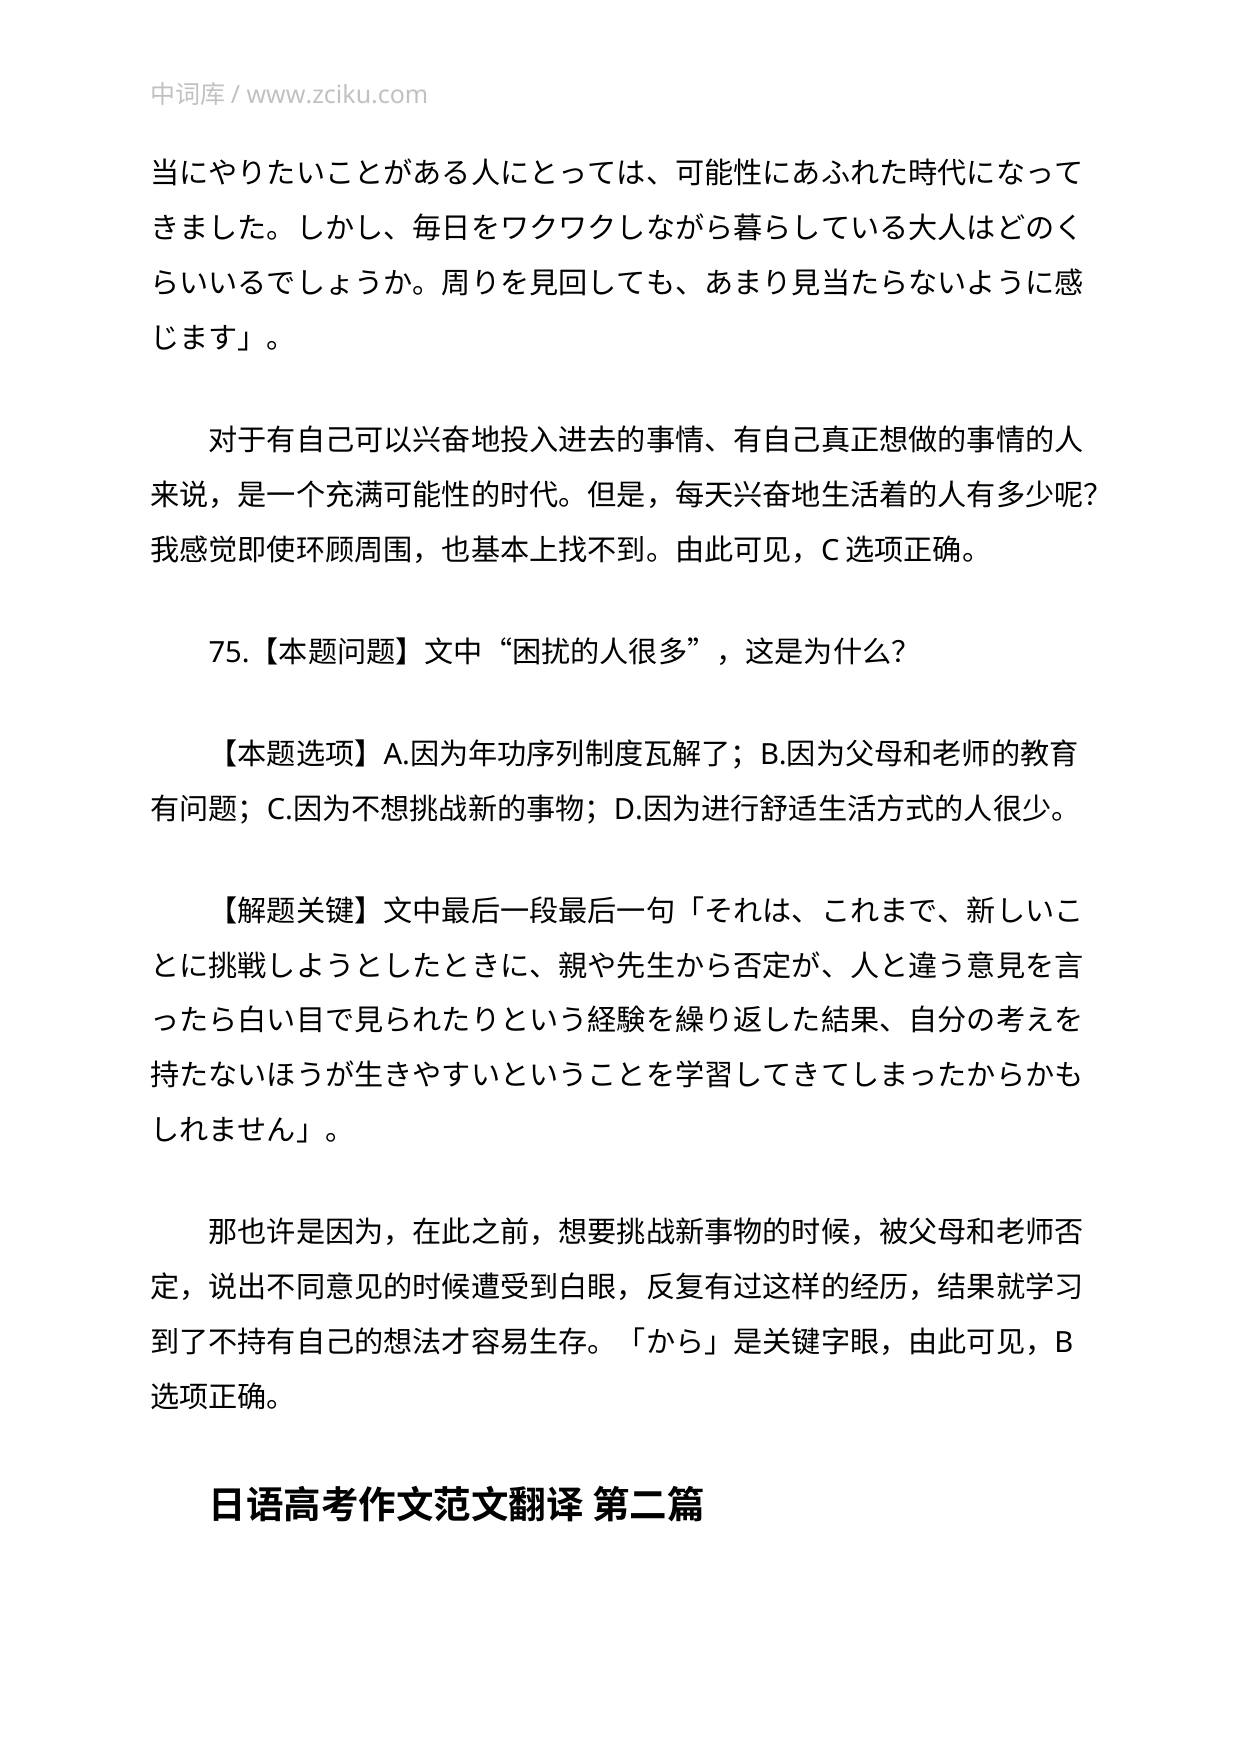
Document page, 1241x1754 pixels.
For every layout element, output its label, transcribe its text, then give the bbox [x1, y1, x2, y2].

text 日语高考作文范文翻译 第二篇 [150, 1475, 1090, 1529]
text 【本题选项】A.因为年功序列制度瓦解了；B.因为父母和老师的教育有问题；C.因为不想挑战新的事物；D.因为进行舒适生活方式的人很少。 [150, 730, 1090, 828]
text 【解题关键】文中最后一段最后一句「それは、これまで、新しいことに挑戦しようとしたときに、親や先生から否定が、人と違う意見を言ったら白い目で見られたりという経験を繰り返した結果、自分の考えを持たないほうが生きやすいということを学習してきてしまったからかもしれません」。 [150, 887, 1090, 1149]
text 对于有自己可以兴奋地投入进去的事情、有自己真正想做的事情的人来说，是一个充满可能性的时代。但是，每天兴奋地生活着的人有多少呢？我感觉即使环顾周围，也基本上找不到。由此可见，C选项正确。 [150, 416, 1090, 569]
text 那也许是因为，在此之前，想要挑战新事物的时候，被父母和老师否定，说出不同意见的时候遭受到白眼，反复有过这样的经历，结果就学习到了不持有自己的想法才容易生存。「から」是关键字眼，由此可见，B选项正确。 [150, 1208, 1090, 1416]
text 75.【本题问题】文中“困扰的人很多”，这是为什么？ [150, 628, 1090, 671]
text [150, 150, 1090, 357]
